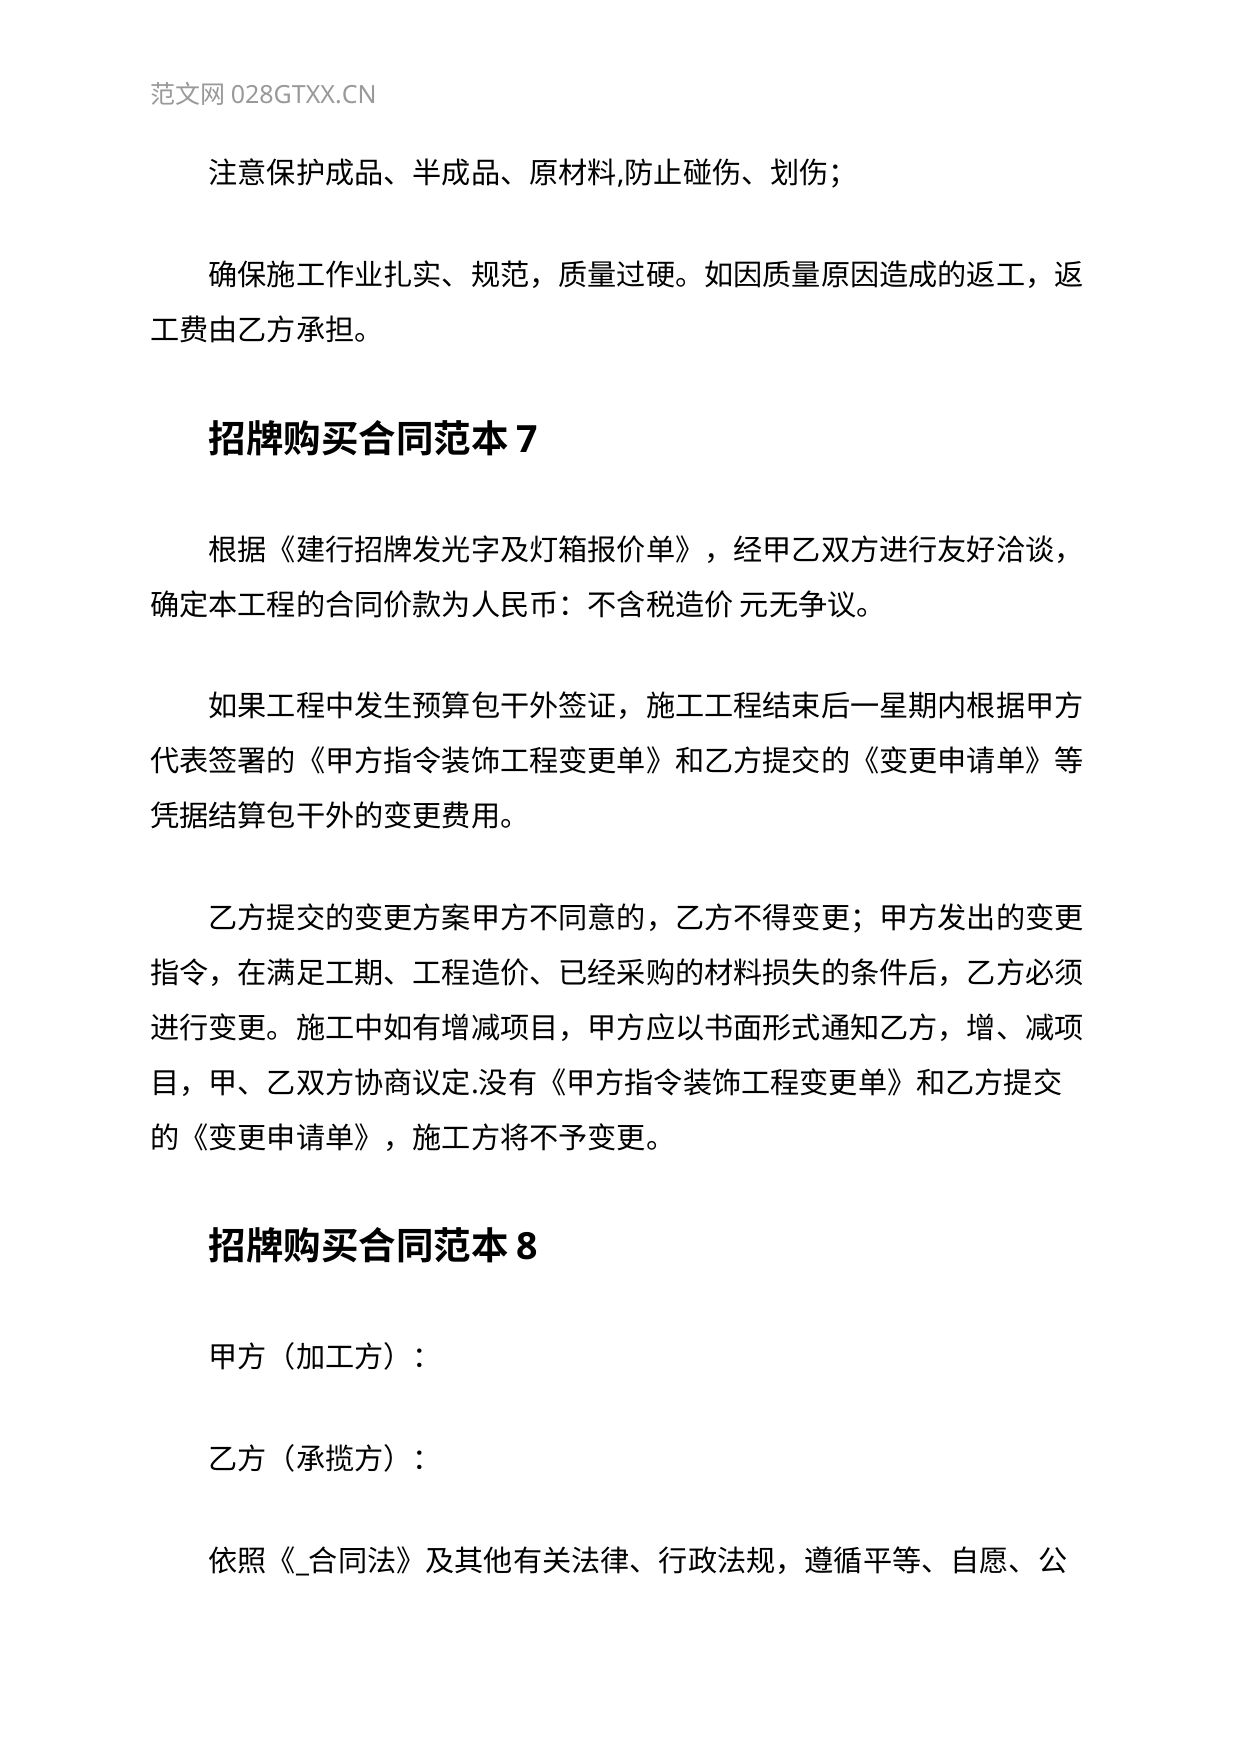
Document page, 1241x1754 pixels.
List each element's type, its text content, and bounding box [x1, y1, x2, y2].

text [150, 1537, 1090, 1579]
text 招牌购买合同范本7 [150, 409, 1090, 463]
text 乙方提交的变更方案甲方不同意的，乙方不得变更；甲方发出的变更指令，在满足工期、工程造价、已经采购的材料损失的条件后，乙方必须进行变更。施工中如有增减项目，甲方应以书面形式通知乙方，增、减项目，甲、乙双方协商议定.没有《甲方指令装饰工程变更单》和乙方提交的《变更申请单》，施工方将不予变更。 [150, 894, 1090, 1156]
text 根据《建行招牌发光字及灯箱报价单》，经甲乙双方进行友好洽谈，确定本工程的合同价款为人民币：不含税造价 元无争议。 [150, 526, 1090, 623]
text 乙方（承揽方）： [150, 1435, 1090, 1478]
text 招牌购买合同范本8 [150, 1216, 1090, 1270]
text 确保施工作业扎实、规范，质量过硬。如因质量原因造成的返工，返工费由乙方承担。 [150, 252, 1090, 349]
text 注意保护成品、半成品、原材料,防止碰伤、划伤； [150, 150, 1090, 192]
text 甲方（加工方）： [150, 1333, 1090, 1376]
text 如果工程中发生预算包干外签证，施工工程结束后一星期内根据甲方代表签署的《甲方指令装饰工程变更单》和乙方提交的《变更申请单》等凭据结算包干外的变更费用。 [150, 683, 1090, 835]
